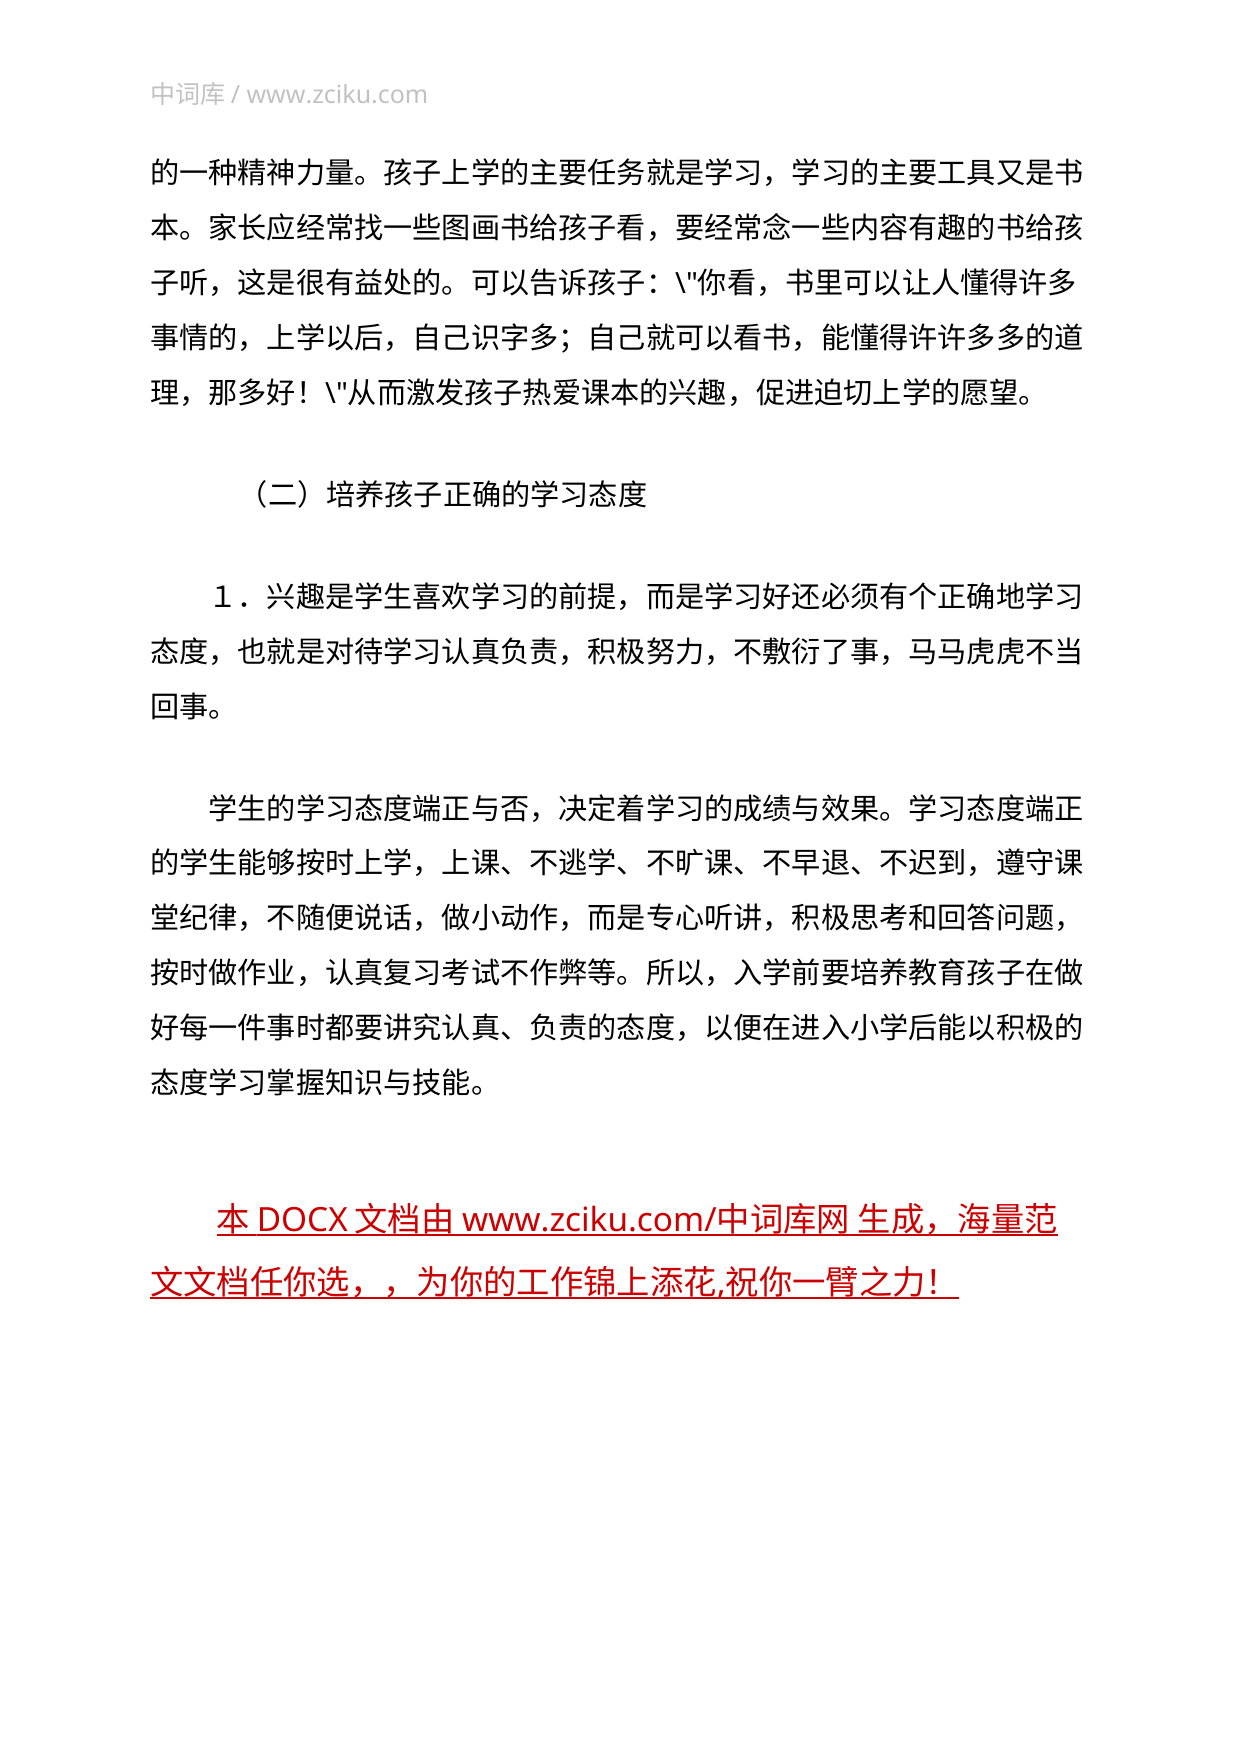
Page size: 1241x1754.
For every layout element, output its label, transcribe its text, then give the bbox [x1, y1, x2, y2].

text 本DOCX文档由 www.zciku.com/中词库网 生成，海量范文文档任你选，，为你的工作锦上添花,祝你一臂之力！ [150, 1193, 1090, 1304]
text １．兴趣是学生喜欢学习的前提，而是学习好还必须有个正确地学习态度，也就是对待学习认真负责，积极努力，不敷衍了事，马马虎虎不当回事。 [150, 574, 1090, 726]
text （二）培养孩子正确的学习态度 [150, 472, 1090, 514]
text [150, 150, 1090, 412]
text 学生的学习态度端正与否，决定着学习的成绩与效果。学习态度端正的学生能够按时上学，上课、不逃学、不旷课、不早退、不迟到，遵守课堂纪律，不随便说话，做小动作，而是专心听讲，积极思考和回答问题，按时做作业，认真复习考试不作弊等。所以，入学前要培养教育孩子在做好每一件事时都要讲究认真、负责的态度，以便在进入小学后能以积极的态度学习掌握知识与技能。 [150, 785, 1090, 1102]
